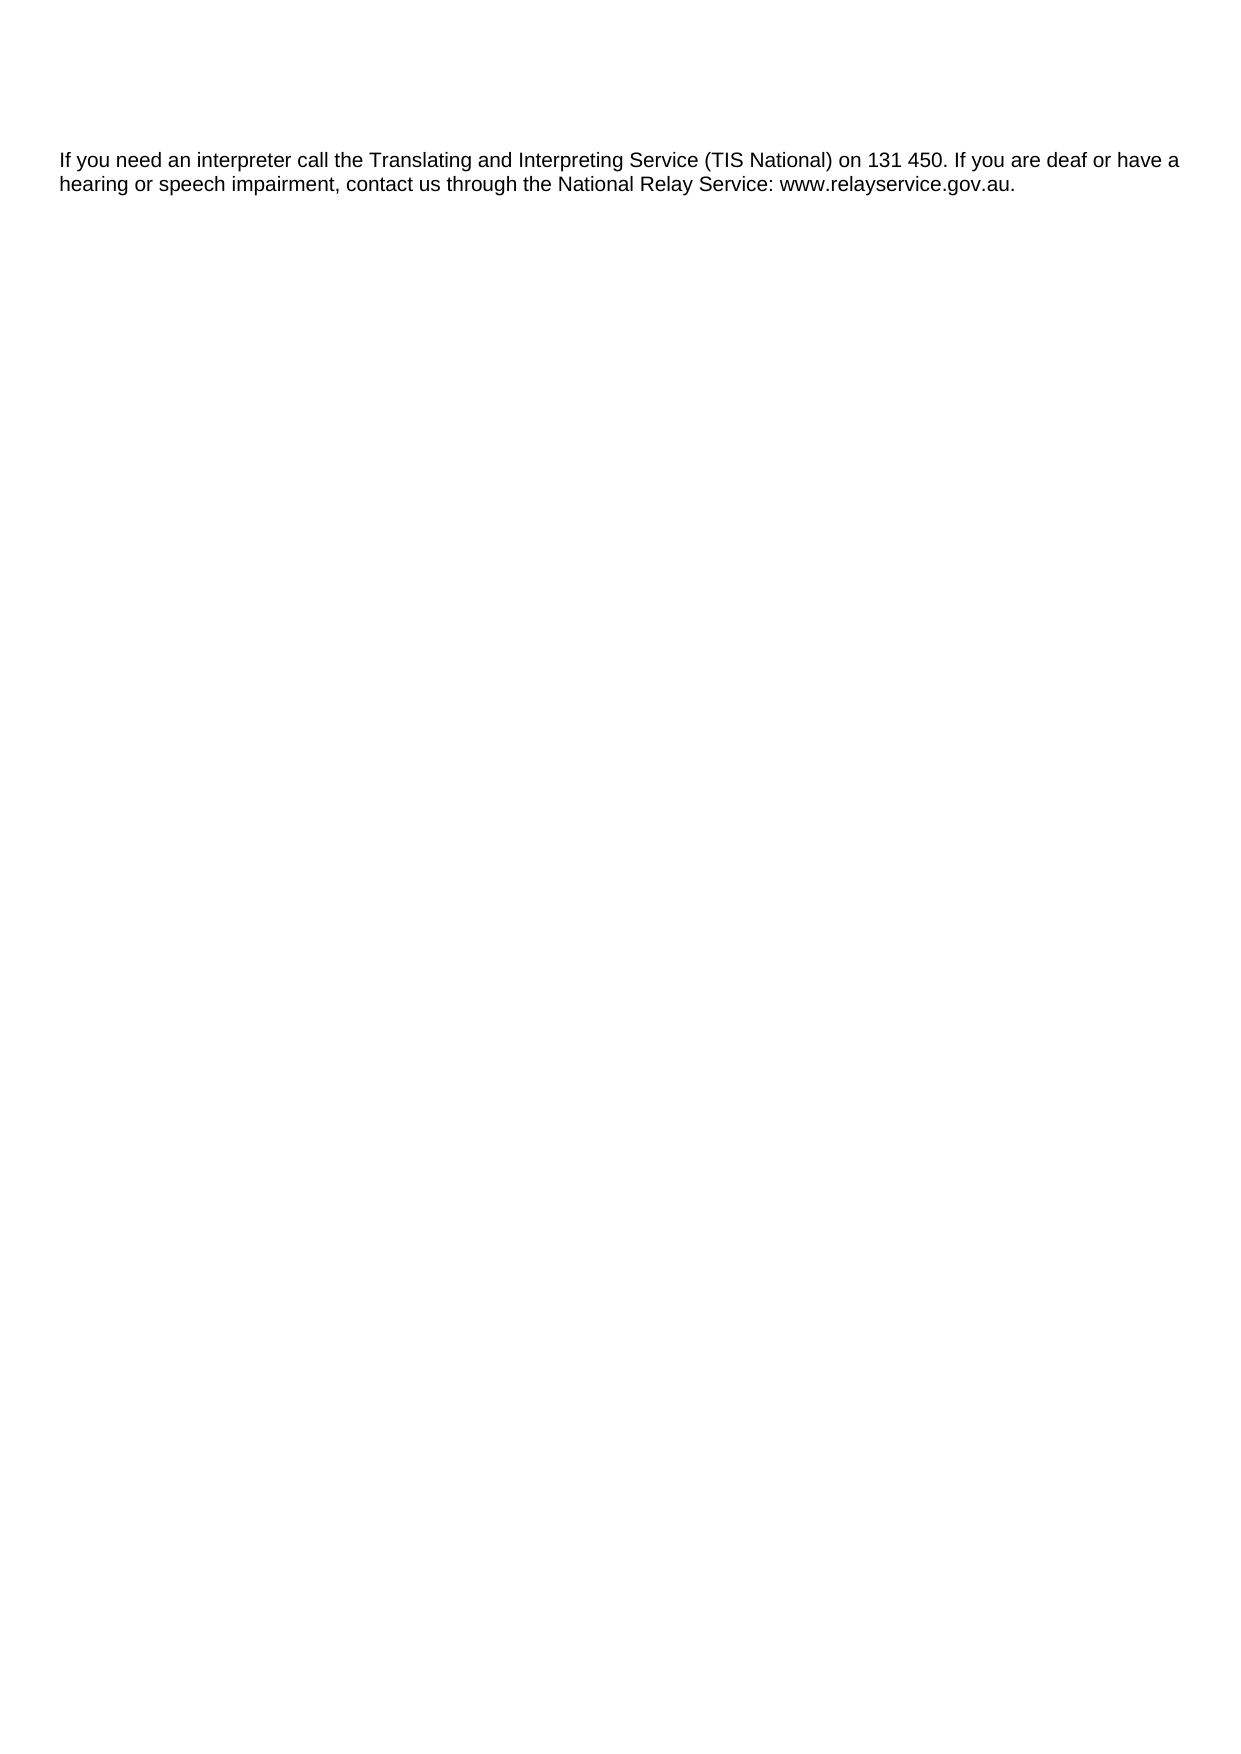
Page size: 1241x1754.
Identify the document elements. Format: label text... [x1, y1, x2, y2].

text If you need an interpreter call the Translating and Interpreting Service (TIS National) on 131 450. If you are deaf or have a hearing or speech impairment, contact us through the National Relay Service: www.relayservice.gov.au. [59, 148, 1181, 196]
